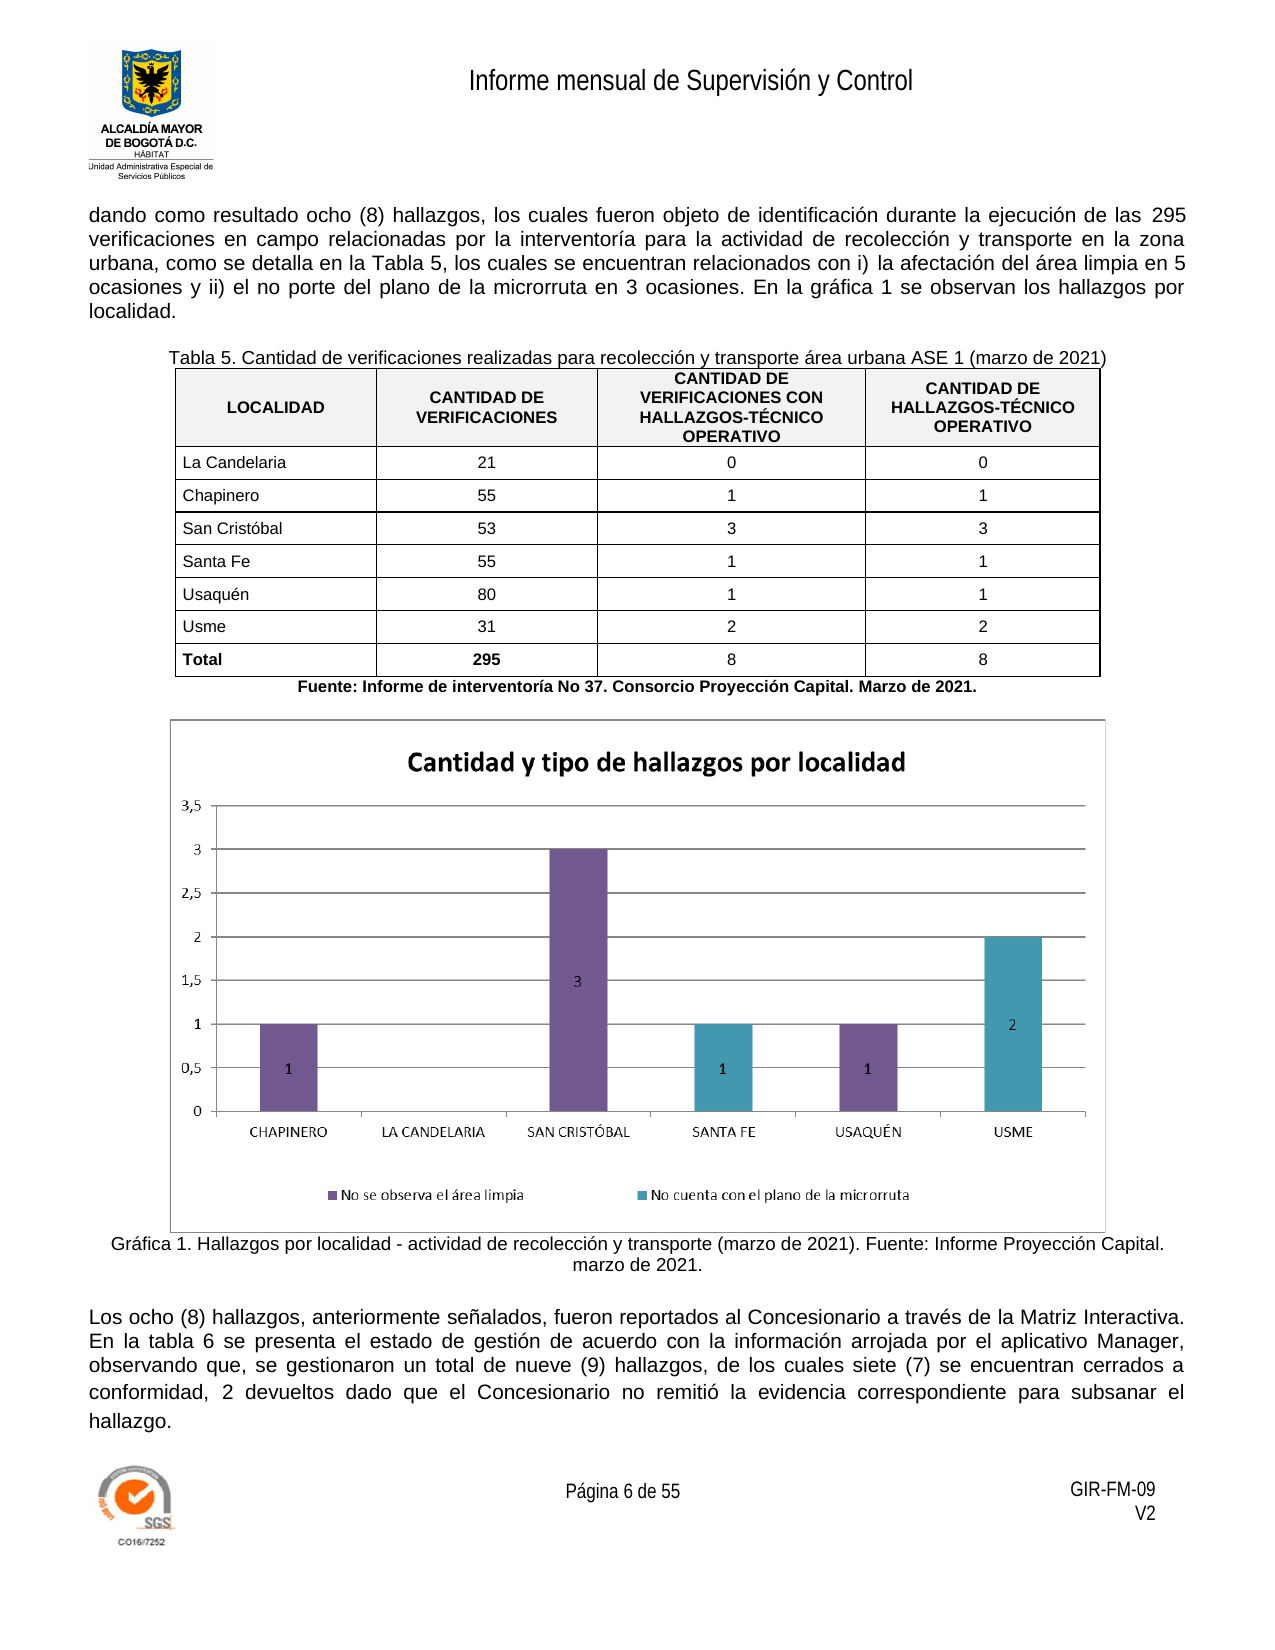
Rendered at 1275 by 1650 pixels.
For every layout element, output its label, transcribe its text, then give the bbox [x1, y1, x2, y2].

text Tabla 5. Cantidad de verificaciones realizadas para recolección y transporte área urbana ASE 1 (marzo de 2021) [89, 347, 1186, 368]
picture [88, 1458, 180, 1549]
table_cell 8 [866, 644, 1099, 676]
table_cell 1 [598, 545, 865, 577]
text De acuerdo con el plan de supervisión vigente para el mes de marzo de 2021, el equipo de apoyo a la supervisión de la UAESP realizó la revisión y análisis de la matriz interactiva MANAGER, aplicativo desarrollado por la interventoría, dando como resultado ocho (8) hallazgos, los cuales fueron objeto de identificación durante la ejecución de las 295 verificaciones en campo relacionadas por la interventoría para la actividad de recolección y transporte en la zona urbana, como se detalla en la Tabla 5, los cuales se encuentran relacionados con i) la afectación del área limpia en 5 ocasiones y ii) el no porte del plano de la microrruta en 3 ocasiones. En la gráfica 1 se observan los hallazgos por localidad. [89, 203, 1186, 323]
table_cell 0 [598, 447, 865, 479]
table_cell 2 [598, 611, 865, 643]
table_cell Usaquén [176, 578, 376, 610]
table_header CANTIDAD DE VERIFICACIONES CON HALLAZGOS-TÉCNICO OPERATIVO [598, 369, 865, 446]
text Los ocho (8) hallazgos, anteriormente señalados, fueron reportados al Concesionario a través de la Matriz Interactiva. En la tabla 6 se presenta el estado de gestión de acuerdo con la información arrojada por el aplicativo Manager, observando que, se gestionaron un total de nueve (9) hallazgos, de los cuales siete (7) se encuentran cerrados a conformidad, 2 devueltos dado que el Concesionario no remitió la evidencia correspondiente para subsanar el hallazgo. [89, 1276, 1186, 1434]
table_cell Chapinero [176, 480, 376, 511]
table_header CANTIDAD DE HALLAZGOS-TÉCNICO OPERATIVO [866, 369, 1099, 446]
table_cell La Candelaria [176, 447, 376, 479]
table_cell 55 [377, 480, 597, 511]
text Fuente: Informe de interventoría No 37. Consorcio Proyección Capital. Marzo de 2021. [88, 677, 1186, 696]
table_cell 80 [377, 578, 597, 610]
table_cell 1 [598, 480, 865, 511]
table_cell 1 [598, 578, 865, 610]
picture [88, 41, 220, 179]
table_cell San Cristóbal [176, 513, 376, 544]
text Gráfica 1. Hallazgos por localidad - actividad de recolección y transporte (marzo de 2021). Fuente: Informe Proyección Capital. marzo de 2021. [89, 1233, 1186, 1276]
table_header LOCALIDAD [176, 369, 376, 446]
table_cell 295 [377, 644, 597, 676]
table_header CANTIDAD DE VERIFICACIONES [377, 369, 597, 446]
table_cell Total [176, 644, 376, 676]
table_cell 3 [866, 513, 1099, 544]
picture [169, 719, 1106, 1233]
table_cell 0 [866, 447, 1099, 479]
table_cell 2 [866, 611, 1099, 643]
table_cell 1 [866, 578, 1099, 610]
table_cell 8 [598, 644, 865, 676]
table_cell 31 [377, 611, 597, 643]
table_cell 55 [377, 545, 597, 577]
table_cell Santa Fe [176, 545, 376, 577]
table_cell 1 [866, 480, 1099, 511]
table_cell 21 [377, 447, 597, 479]
table_cell 1 [866, 545, 1099, 577]
table_cell Usme [176, 611, 376, 643]
table_cell 3 [598, 513, 865, 544]
table_cell 53 [377, 513, 597, 544]
